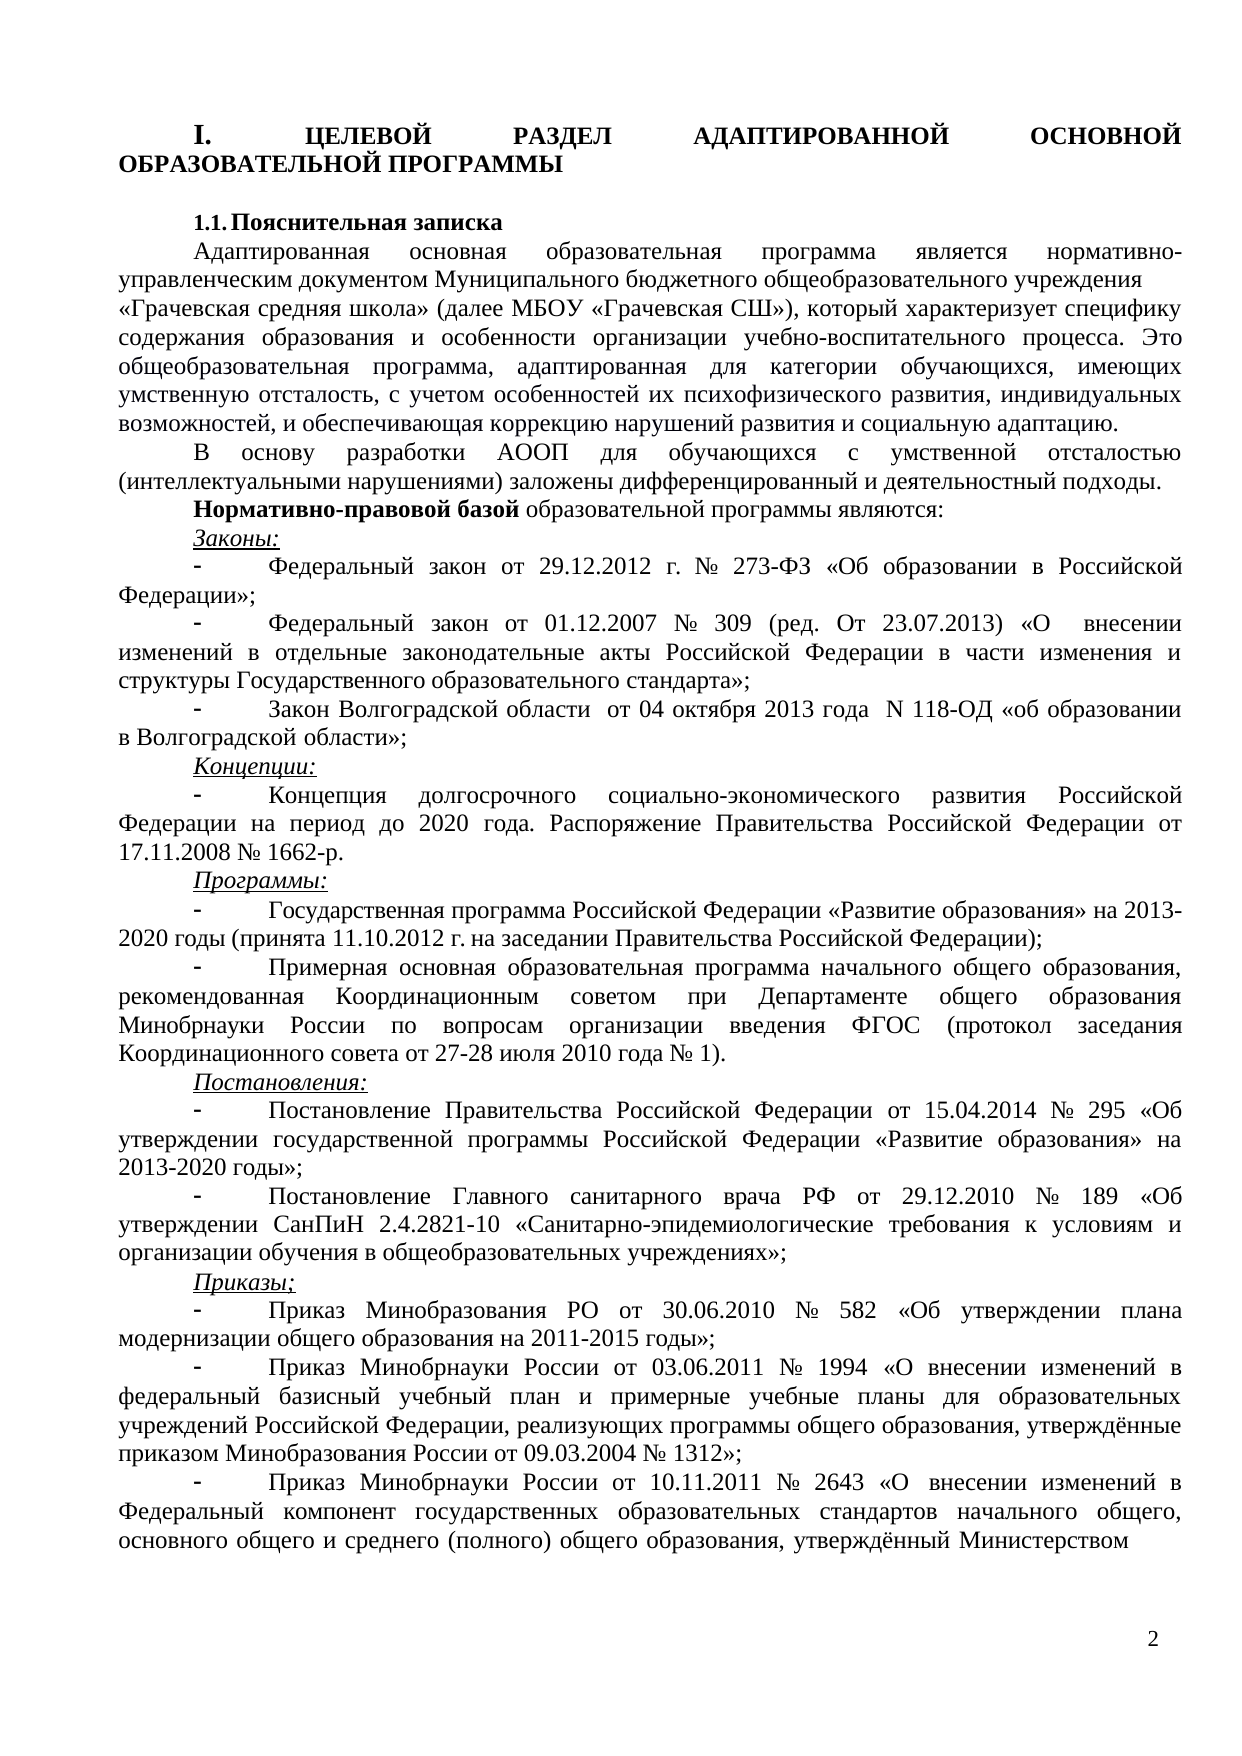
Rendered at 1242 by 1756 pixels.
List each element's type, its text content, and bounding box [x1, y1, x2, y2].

text Адаптированная основная образовательная программа является нормативно- управленческим документом Муниципального бюджетного общеобразовательного учреждения [118, 236, 1183, 293]
text Нормативно-правовой базой образовательной программы являются: [193, 494, 1219, 523]
list Примерная основная образовательная программа начального общего образования, рекомендованная Координационным советом при Департаменте общего образования Минобрнауки России по вопросам организации введения ФГОС (протокол заседания Координационного совета от 27-28 июля 2010 года № 1). [118, 952, 1182, 1067]
list Постановление Главного санитарного врача РФ от 29.12.2010 № 189 «Об утверждении СанПиН 2.4.2821-10 «Санитарно-эпидемиологические требования к условиям и организации обучения в общеобразовательных учреждениях»; [118, 1182, 1182, 1266]
list Концепция долгосрочного социально-экономического развития Российской Федерации на период до 2020 года. Распоряжение Правительства Российской Федерации от 17.11.2008 № 1662-р. [118, 780, 1183, 866]
text I. ЦЕЛЕВОЙ РАЗДЕЛ АДАПТИРОВАННОЙ ОСНОВНОЙ ОБРАЗОВАТЕЛЬНОЙ ПРОГРАММЫ [118, 118, 1183, 178]
text В основу разработки АООП для обучающихся с умственной отсталостью (интеллектуальными нарушениями) заложены дифференцированный и деятельностный подходы. [118, 437, 1182, 494]
text Постановления: [193, 1067, 1219, 1096]
text «Грачевская средняя школа» (далее МБОУ «Грачевская СШ»), который характеризует специфику содержания образования и особенности организации учебно-воспитательного процесса. Это общеобразовательная программа, адаптированная для категории обучающихся, имеющих умственную отсталость, с учетом особенностей их психофизического развития, индивидуальных возможностей, и обеспечивающая коррекцию нарушений развития и социальную адаптацию. [118, 293, 1182, 437]
text Концепции: [193, 751, 1219, 779]
text Программы: [193, 866, 1219, 895]
list Федеральный закон от 01.12.2007 № 309 (ред. От 23.07.2013) «О внесении изменений в отдельные законодательные акты Российской Федерации в части изменения и структуры Государственного образовательного стандарта»; [118, 609, 1182, 694]
list Государственная программа Российской Федерации «Развитие образования» на 2013- 2020 годы (принята 11.10.2012 г. на заседании Правительства Российской Федерации); [118, 895, 1183, 952]
list Приказ Минобрнауки России от 10.11.2011 № 2643 «О внесении изменений в Федеральный компонент государственных образовательных стандартов начального общего, основного общего и среднего (полного) общего образования, утверждённый Министерством [118, 1467, 1182, 1553]
list Приказ Минобрнауки России от 03.06.2011 № 1994 «О внесении изменений в федеральный базисный учебный план и примерные учебные планы для образовательных учреждений Российской Федерации, реализующих программы общего образования, утверждённые приказом Минобразования России от 09.03.2004 № 1312»; [118, 1352, 1182, 1467]
text Приказы; [193, 1267, 1219, 1295]
list Постановление Правительства Российской Федерации от 15.04.2014 № 295 «Об утверждении государственной программы Российской Федерации «Развитие образования» на 2013-2020 годы»; [118, 1096, 1182, 1181]
list Федеральный закон от 29.12.2012 г. № 273-ФЗ «Об образовании в Российской Федерации»; [118, 552, 1183, 609]
list Пояснительная записка [193, 207, 1219, 236]
text Законы: [193, 523, 1219, 552]
list Приказ Минобразования РО от 30.06.2010 № 582 «Об утверждении плана модернизации общего образования на 2011-2015 годы»; [118, 1296, 1182, 1352]
list Закон Волгоградской области от 04 октября 2013 года N 118-ОД «об образовании в Волгоградской области»; [118, 694, 1182, 751]
